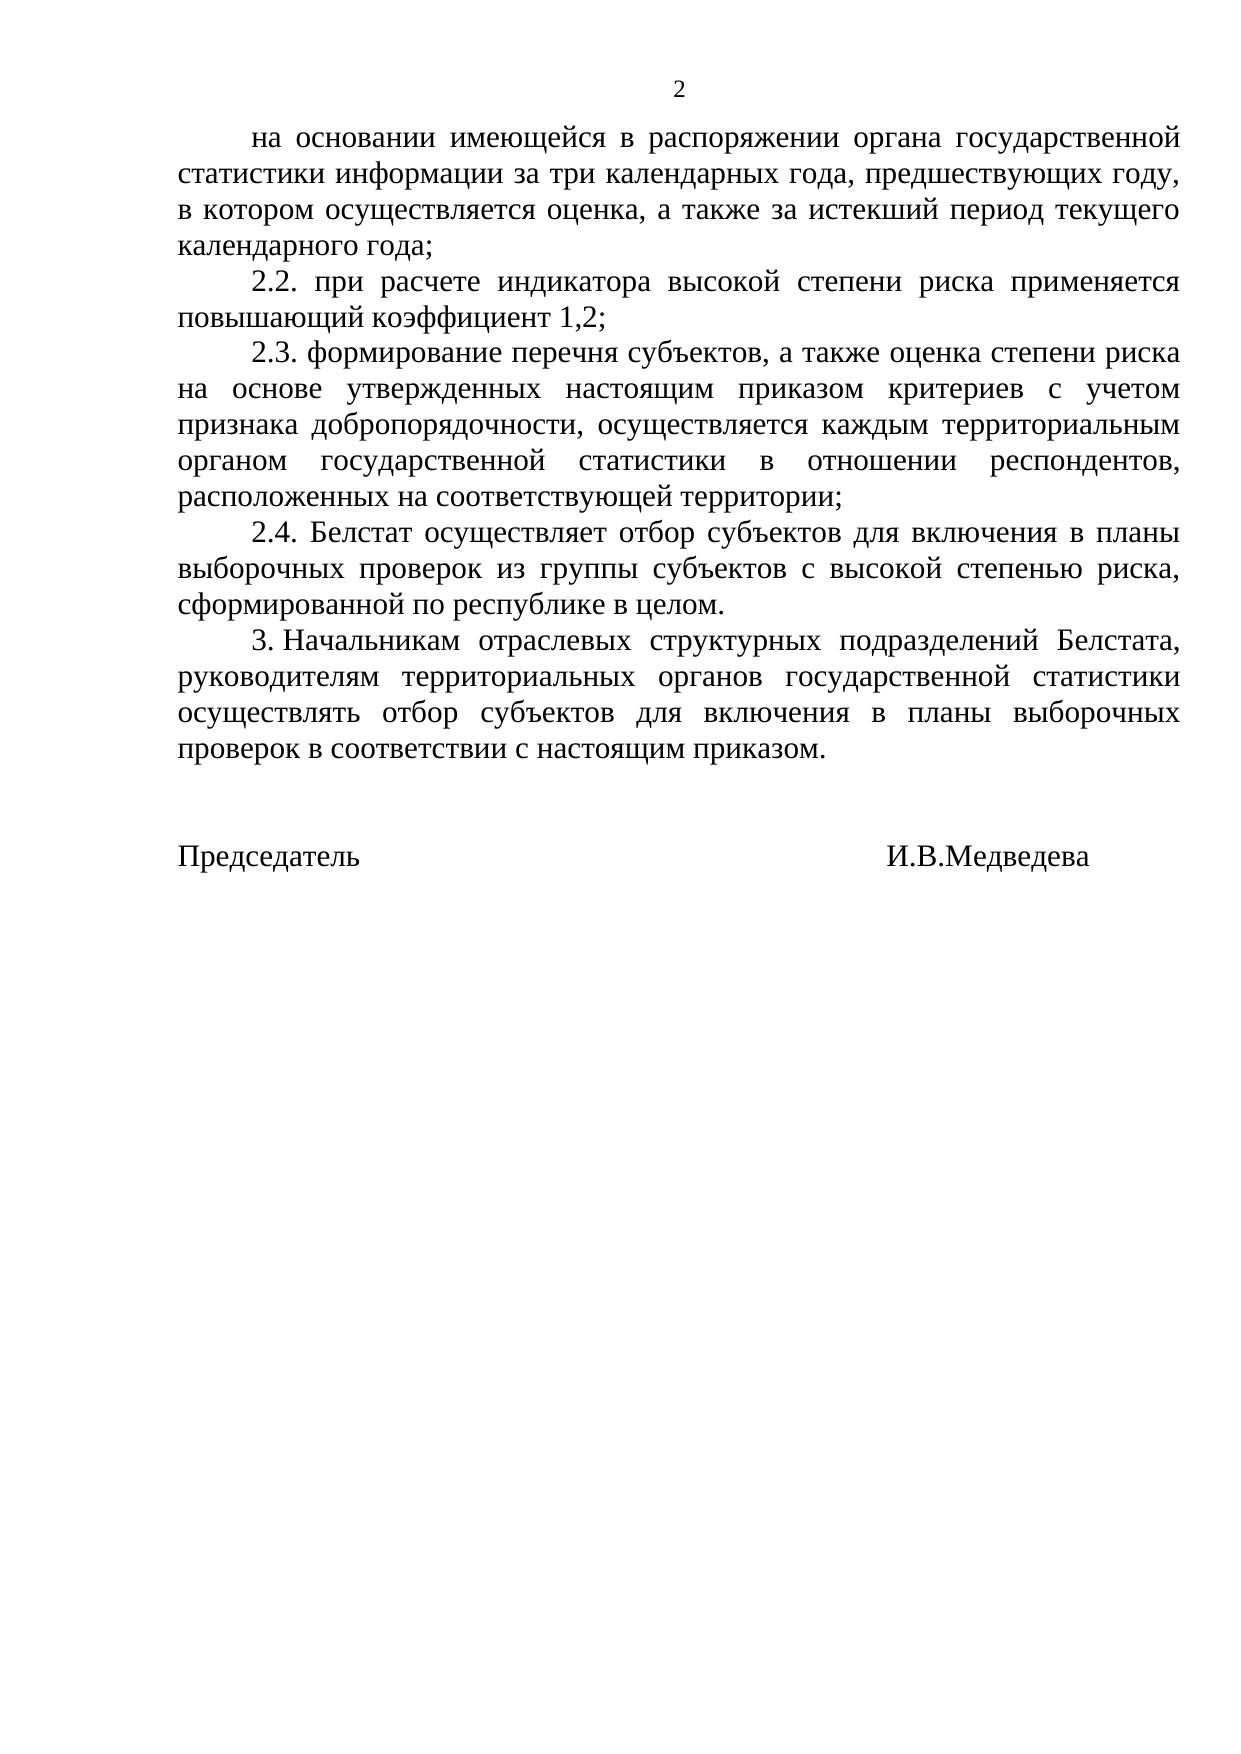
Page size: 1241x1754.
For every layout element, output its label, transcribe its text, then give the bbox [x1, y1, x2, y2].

text 3. Начальникам отраслевых структурных подразделений Белстата, руководителям территориальных органов государственной статистики осуществлять отбор субъектов для включения в планы выборочных проверок в соответствии с настоящим приказом. [177, 621, 1181, 765]
text Председатель И.В.Медведева [177, 837, 1181, 873]
text 2.3. формирование перечня субъектов, а также оценка степени риска на основе утвержденных настоящим приказом критериев с учетом признака добропорядочности, осуществляется каждым территориальным органом государственной статистики в отношении респондентов, расположенных на соответствующей территории; [177, 334, 1181, 513]
text на основании имеющейся в распоряжении органа государственной статистики информации за три календарных года, предшествующих году, в котором осуществляется оценка, а также за истекший период текущего календарного года; [177, 118, 1181, 262]
text 2.4. Белстат осуществляет отбор субъектов для включения в планы выборочных проверок из группы субъектов с высокой степенью риска, сформированной по республике в целом. [177, 513, 1181, 621]
text 2.2. при расчете индикатора высокой степени риска применяется повышающий коэффициент 1,2; [177, 262, 1181, 334]
